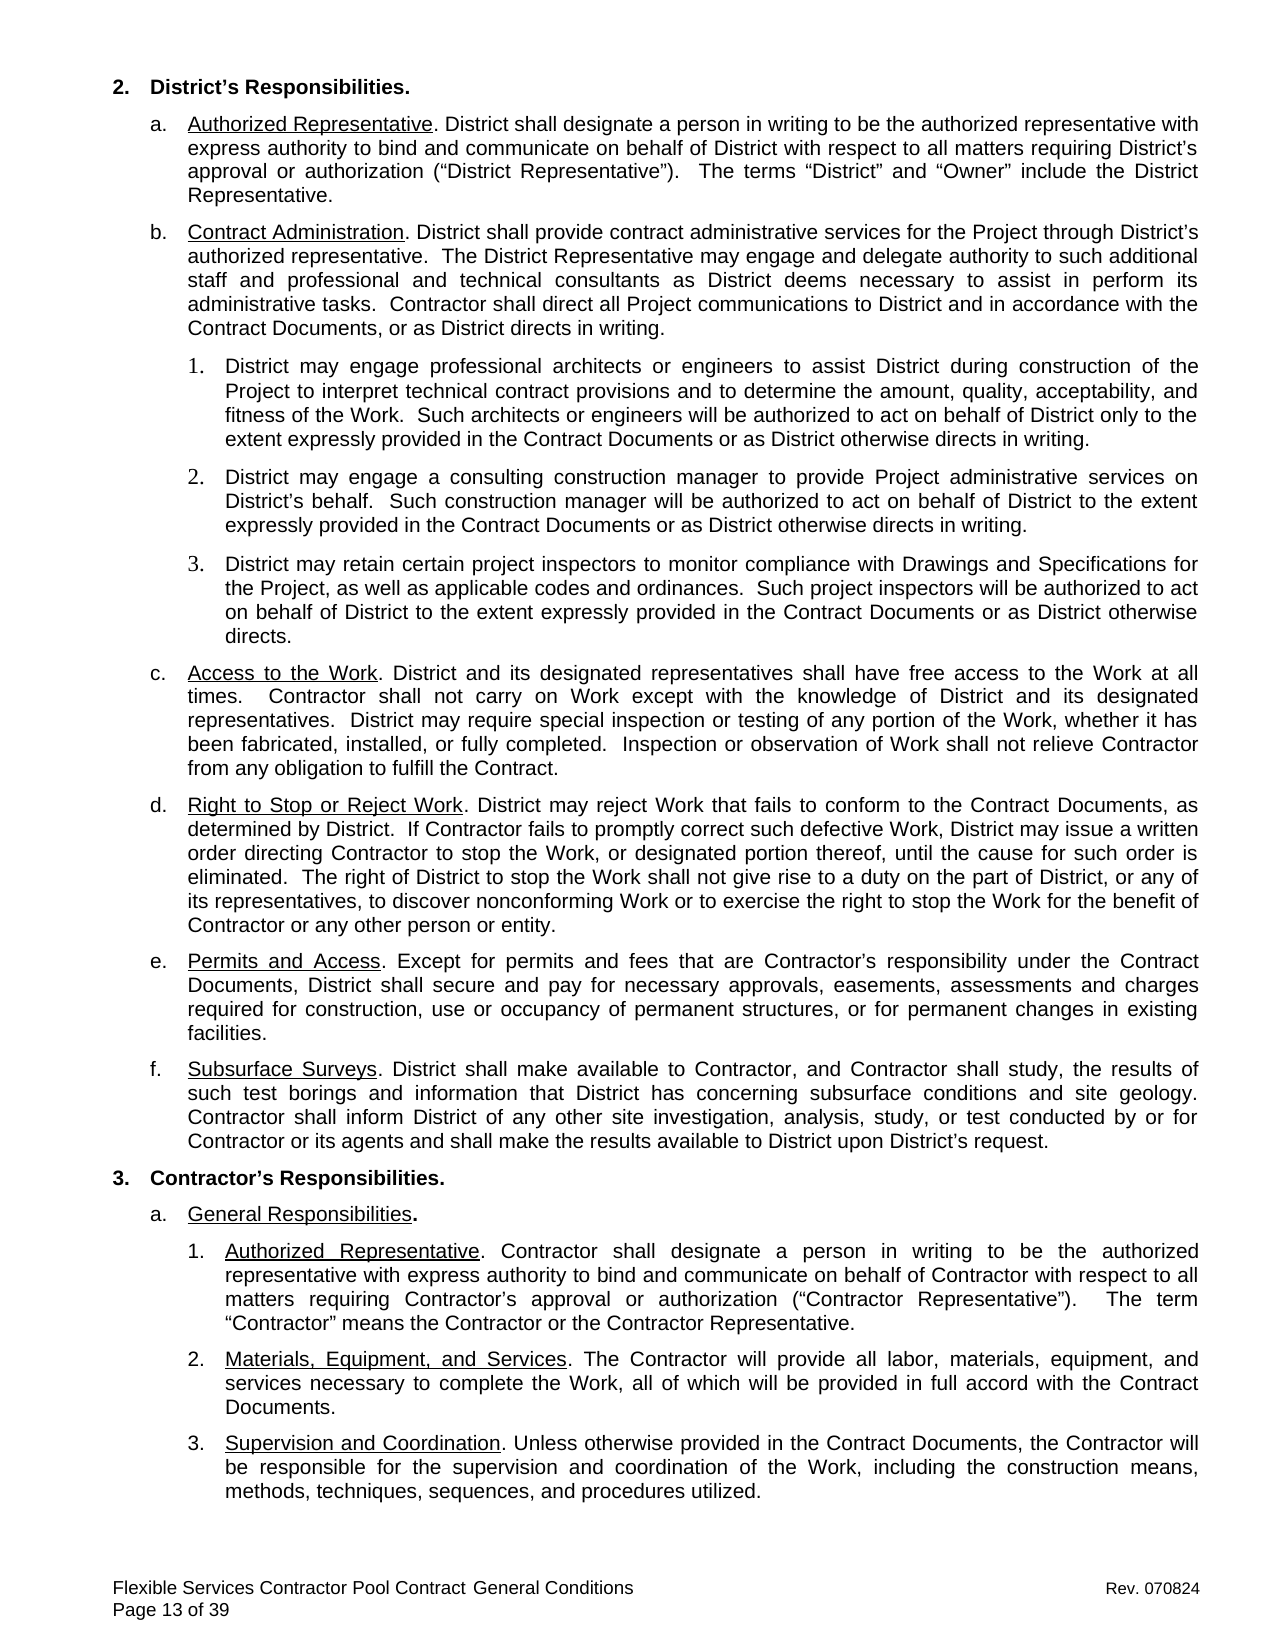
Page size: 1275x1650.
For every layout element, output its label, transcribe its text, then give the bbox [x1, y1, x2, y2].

text d. Right to Stop or Reject Work. District may reject Work that fails to conform to the Contract Documents, as determined by District. If Contractor fails to promptly correct such defective Work, District may issue a written order directing Contractor to stop the Work, or designated portion thereof, until the cause for such order is eliminated. The right of District to stop the Work shall not give rise to a duty on the part of District, or any of its representatives, to discover nonconforming Work or to exercise the right to stop the Work for the benefit of Contractor or any other person or entity. [150, 793, 1200, 936]
list General Responsibilities. [150, 1202, 1200, 1226]
text c. Access to the Work. District and its designated representatives shall have free access to the Work at all times. Contractor shall not carry on Work except with the knowledge of District and its designated representatives. District may require special inspection or testing of any portion of the Work, whether it has been fabricated, installed, or fully completed. Inspection or observation of Work shall not relieve Contractor from any obligation to fulfill the Contract. [150, 660, 1200, 780]
list Supervision and Coordination. Unless otherwise provided in the Contract Documents, the Contractor will be responsible for the supervision and coordination of the Work, including the construction means, methods, techniques, sequences, and procedures utilized. [187, 1431, 1200, 1503]
list District may retain certain project inspectors to monitor compliance with Drawings and Specifications for the Project, as well as applicable codes and ordinances. Such project inspectors will be authorized to act on behalf of District to the extent expressly provided in the Contract Documents or as District otherwise directs. [187, 549, 1200, 648]
text b. Contract Administration. District shall provide contract administrative services for the Project through District’s authorized representative. The District Representative may engage and delegate authority to such additional staff and professional and technical consultants as District deems necessary to assist in perform its administrative tasks. Contractor shall direct all Project communications to District and in accordance with the Contract Documents, or as District directs in writing. [150, 220, 1200, 339]
list Contractor’s Responsibilities. [112, 1166, 1200, 1189]
list Materials, Equipment, and Services. The Contractor will provide all labor, materials, equipment, and services necessary to complete the Work, all of which will be provided in full accord with the Contract Documents. [187, 1347, 1200, 1419]
list District may engage professional architects or engineers to assist District during construction of the Project to interpret technical contract provisions and to determine the amount, quality, acceptability, and fitness of the Work. Such architects or engineers will be authorized to act on behalf of District only to the extent expressly provided in the Contract Documents or as District otherwise directs in writing. [187, 352, 1200, 450]
list Authorized Representative. Contractor shall designate a person in writing to be the authorized representative with express authority to bind and communicate on behalf of Contractor with respect to all matters requiring Contractor’s approval or authorization (“Contractor Representative”). The term “Contractor” means the Contractor or the Contractor Representative. [187, 1238, 1200, 1334]
text a. Authorized Representative. District shall designate a person in writing to be the authorized representative with express authority to bind and communicate on behalf of District with respect to all matters requiring District’s approval or authorization (“District Representative”). The terms “District” and “Owner” include the District Representative. [150, 111, 1200, 207]
list District’s Responsibilities. [112, 75, 1200, 99]
text f. Subsurface Surveys. District shall make available to Contractor, and Contractor shall study, the results of such test borings and information that District has concerning subsurface conditions and site geology. Contractor shall inform District of any other site investigation, analysis, study, or test conducted by or for Contractor or its agents and shall make the results available to District upon District’s request. [150, 1057, 1200, 1153]
text e. Permits and Access. Except for permits and fees that are Contractor’s responsibility under the Contract Documents, District shall secure and pay for necessary approvals, easements, assessments and charges required for construction, use or occupancy of permanent structures, or for permanent changes in existing facilities. [150, 949, 1200, 1045]
list District may engage a consulting construction manager to provide Project administrative services on District’s behalf. Such construction manager will be authorized to act on behalf of District to the extent expressly provided in the Contract Documents or as District otherwise directs in writing. [187, 463, 1200, 537]
